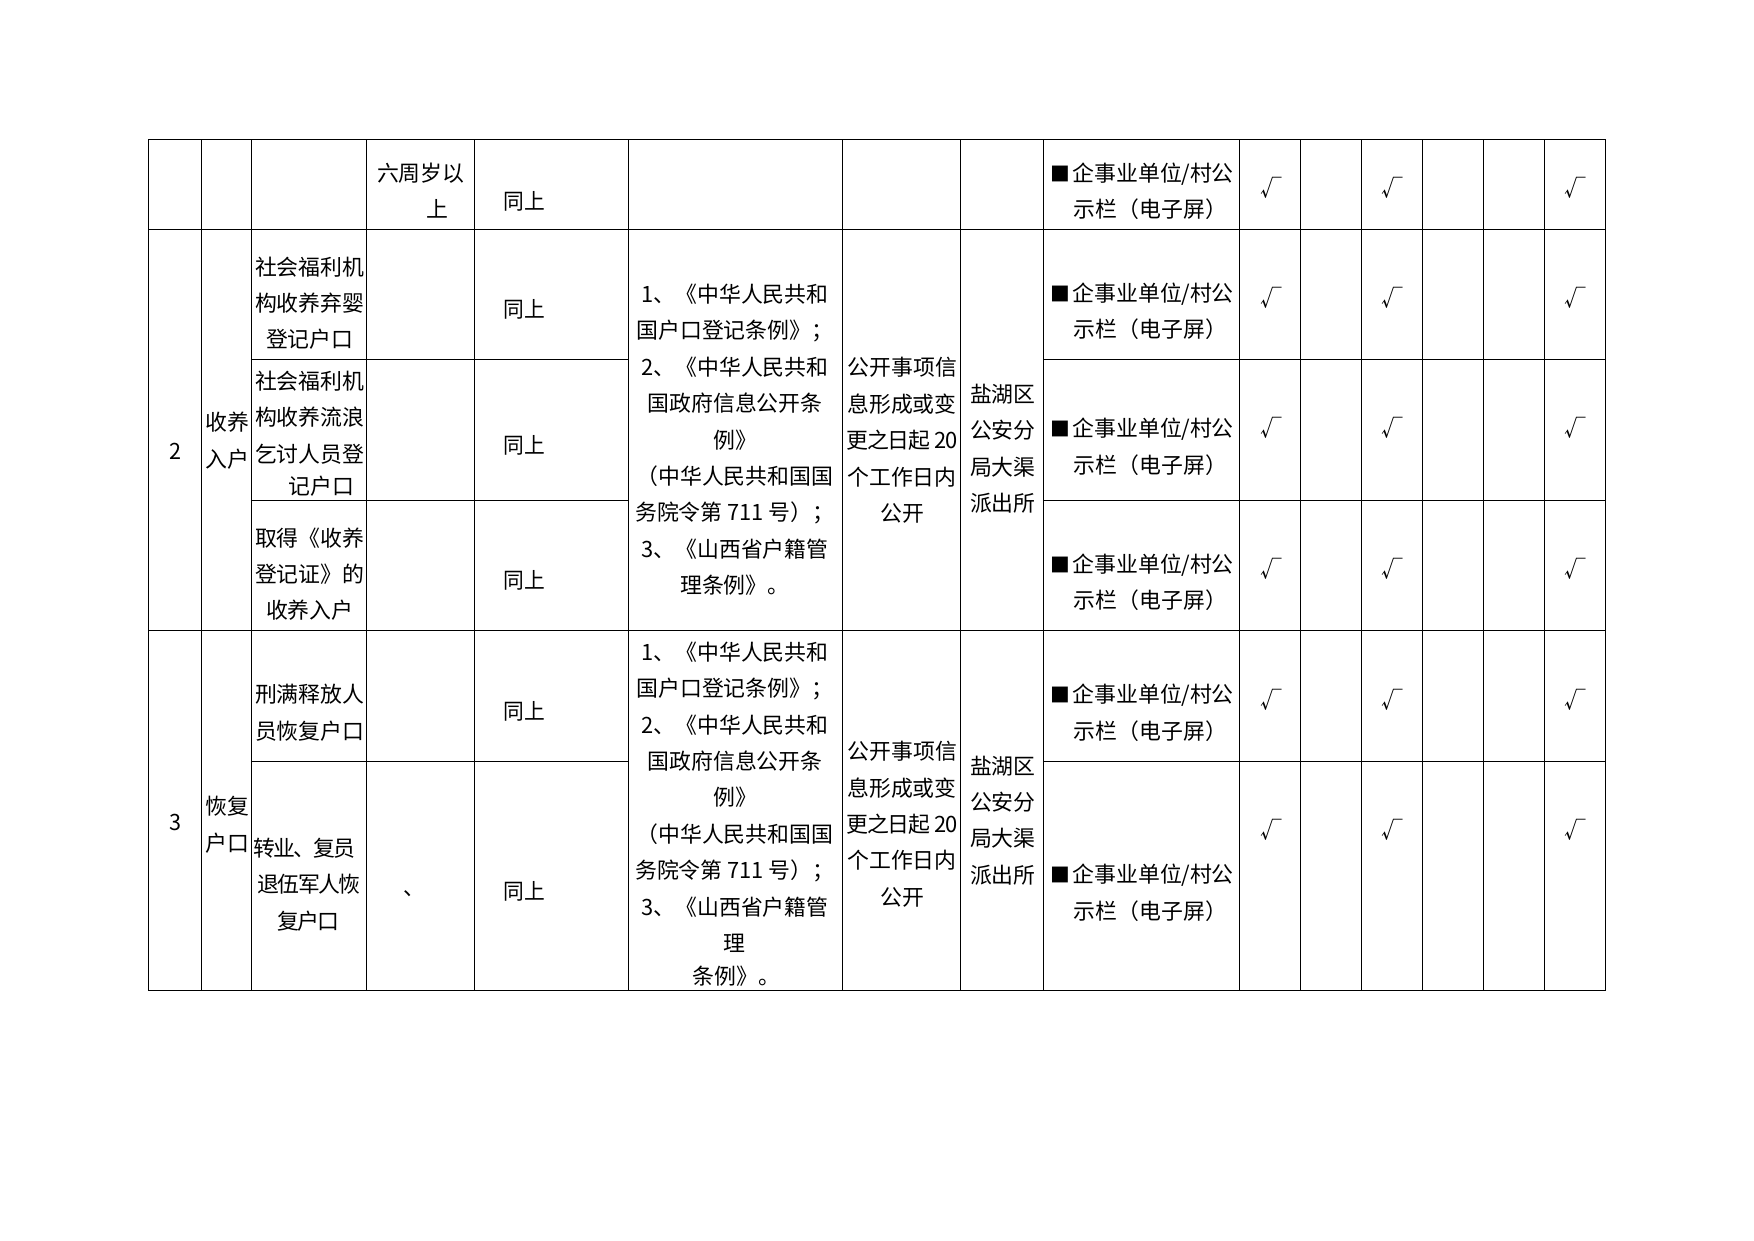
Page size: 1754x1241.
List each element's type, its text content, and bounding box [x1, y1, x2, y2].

table_cell 同上 [475, 230, 628, 359]
table_cell √ [1545, 631, 1605, 761]
table_header [1484, 140, 1544, 229]
table_cell √ [1362, 501, 1422, 630]
table_cell [1301, 360, 1361, 500]
table_header [1301, 140, 1361, 229]
table_header [961, 140, 1043, 229]
table_cell 社会福利机构收养弃婴登记户口 [252, 230, 366, 359]
table_header √ [1545, 140, 1605, 229]
table_cell 同上 [475, 762, 628, 990]
table_header √ [1362, 140, 1422, 229]
table_cell [1301, 501, 1361, 630]
table_cell √ [1240, 360, 1300, 500]
table_header 企事业单位/村公示栏（电子屏） [1044, 140, 1239, 229]
table_cell [1423, 501, 1483, 630]
table_cell √ [1362, 360, 1422, 500]
table_cell 同上 [475, 631, 628, 761]
table_cell [1423, 230, 1483, 359]
table_cell [1301, 631, 1361, 761]
table_cell [1484, 230, 1544, 359]
table_cell [367, 631, 474, 761]
table_cell 企事业单位/村公示栏（电子屏） [1044, 762, 1239, 990]
table_cell [1423, 762, 1483, 990]
table_cell √ [1545, 230, 1605, 359]
table_cell [367, 230, 474, 359]
table_cell [1423, 631, 1483, 761]
table_cell √ [1240, 762, 1300, 990]
table_header √ [1240, 140, 1300, 229]
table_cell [629, 230, 842, 630]
table_cell 1、《中华人民共和国户口登记条例》； 2、《中华人民共和国政府信息公开条例》 （中华人民共和国国务院令第 711 号）； 3、《山西省户籍管理 条例》。 [629, 631, 842, 990]
table_cell √ [1362, 762, 1422, 990]
table_cell [1423, 360, 1483, 500]
table_cell 盐湖区公安分局大渠派出所 [961, 631, 1043, 990]
table_cell 同上 [475, 360, 628, 500]
table_cell [367, 360, 474, 500]
table_cell √ [1240, 230, 1300, 359]
table_cell [1484, 762, 1544, 990]
table_cell √ [1362, 230, 1422, 359]
table_header 同上 [475, 140, 628, 229]
table_cell [1301, 762, 1361, 990]
table_cell 社会福利机构收养流浪乞讨人员登 记户口 [252, 360, 366, 500]
table_header 六周岁以上 [367, 140, 474, 229]
table_cell √ [1545, 360, 1605, 500]
table_cell 取得《收养登记证》的收养入户 [252, 501, 366, 630]
table_header [629, 140, 842, 229]
table_header [1423, 140, 1483, 229]
table_cell √ [1545, 762, 1605, 990]
table_cell 恢复户口 [202, 631, 251, 990]
table_cell √ [1240, 631, 1300, 761]
table_cell 公开事项信息形成或变更之日起 20 个工作日内公开 [843, 230, 960, 630]
table_cell 同上 [475, 501, 628, 630]
table_header [843, 140, 960, 229]
table_cell 3 [149, 631, 201, 990]
table_cell 企事业单位/村公示栏（电子屏） [1044, 501, 1239, 630]
table_header [202, 140, 251, 229]
table_cell 企事业单位/村公示栏（电子屏） [1044, 230, 1239, 359]
table_cell [1484, 501, 1544, 630]
table_header [149, 140, 201, 229]
table_cell 收养入户 [202, 230, 251, 630]
table_cell 、 [367, 762, 474, 990]
table_cell [1484, 631, 1544, 761]
table_cell [1484, 360, 1544, 500]
table_cell 转业、复员退伍军人恢复户口 [252, 762, 366, 990]
table_cell 公开事项信息形成或变更之日起 20 个工作日内公开 [843, 631, 960, 990]
table_header [252, 140, 366, 229]
table_cell [1301, 230, 1361, 359]
table_cell 盐湖区公安分局大渠派出所 [961, 230, 1043, 630]
table_cell 2 [149, 230, 201, 630]
table_cell √ [1545, 501, 1605, 630]
table_cell 企事业单位/村公示栏（电子屏） [1044, 360, 1239, 500]
table_cell 企事业单位/村公示栏（电子屏） [1044, 631, 1239, 761]
table_cell 刑满释放人员恢复户口 [252, 631, 366, 761]
table_cell √ [1362, 631, 1422, 761]
table_cell [367, 501, 474, 630]
table_cell √ [1240, 501, 1300, 630]
